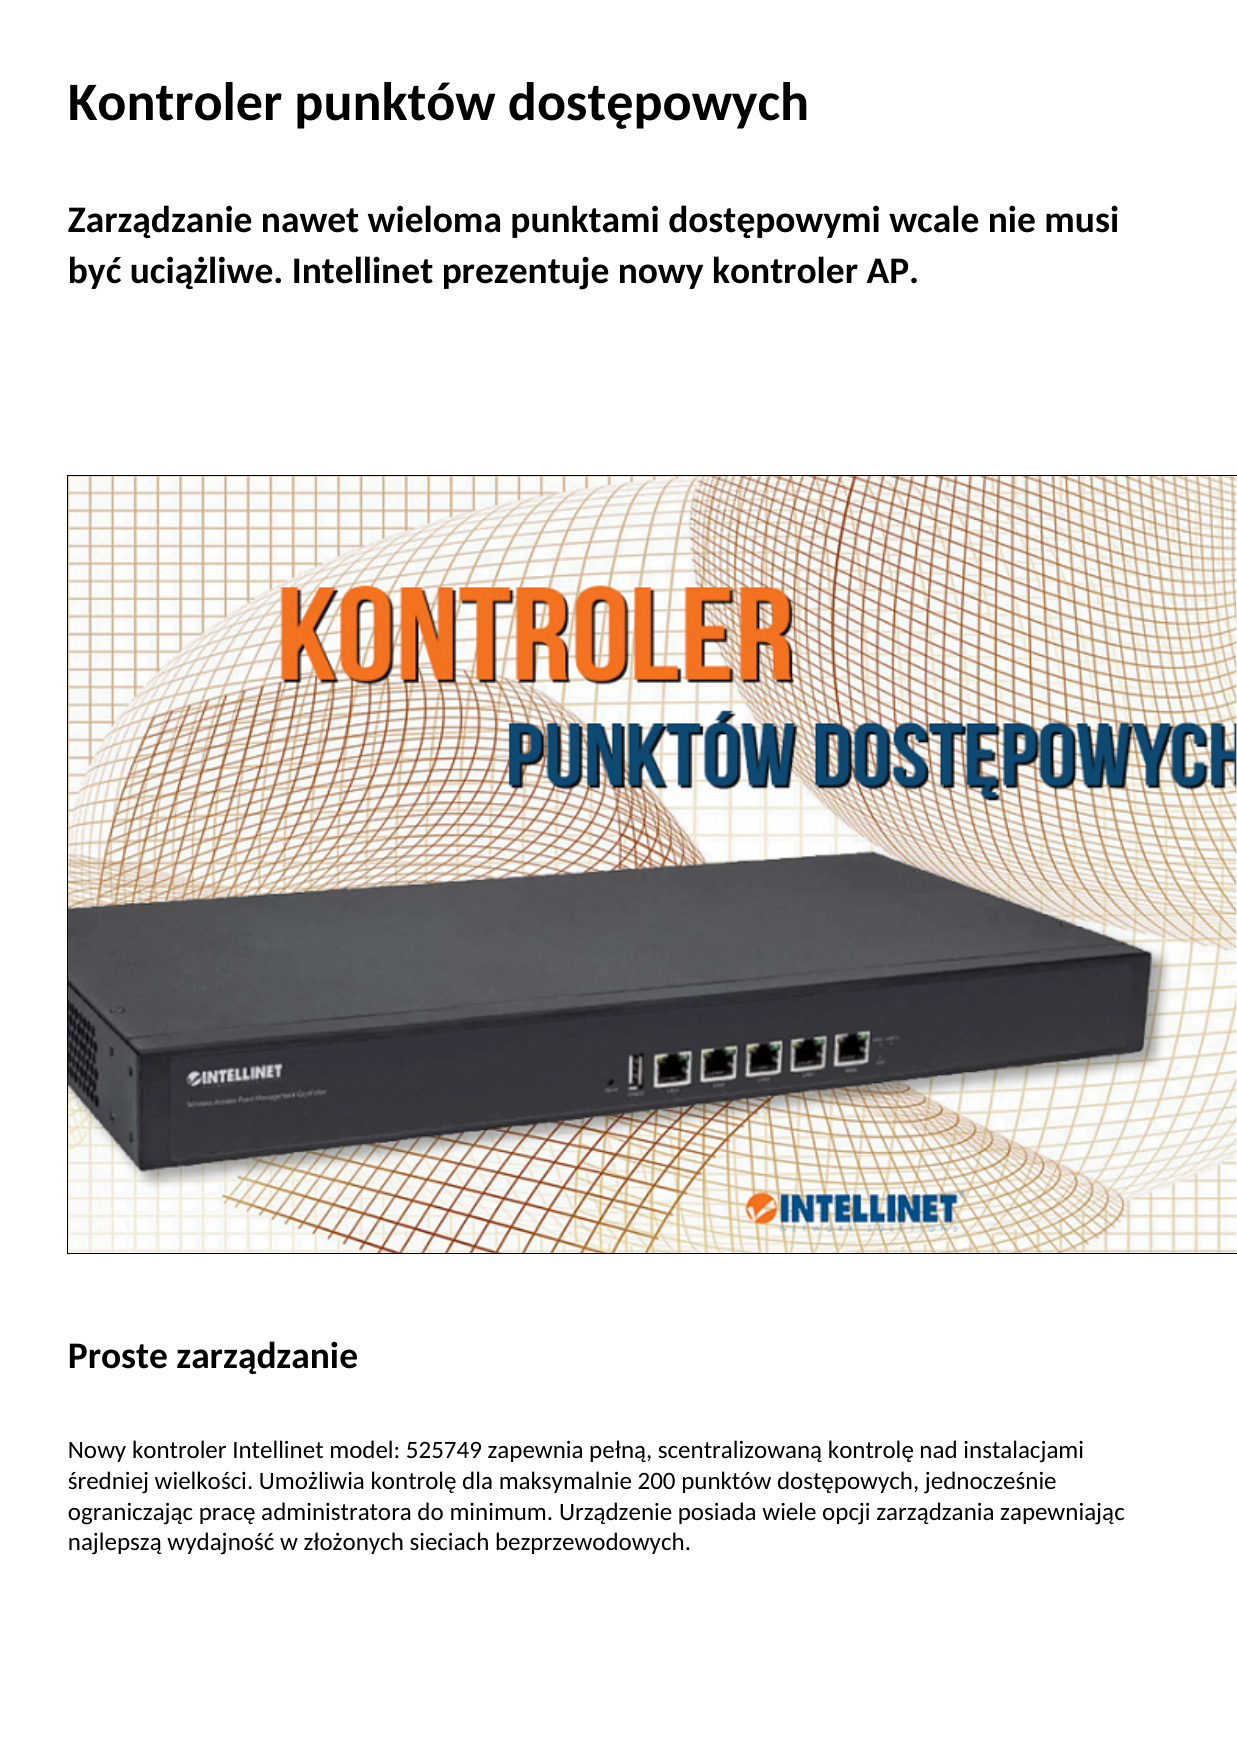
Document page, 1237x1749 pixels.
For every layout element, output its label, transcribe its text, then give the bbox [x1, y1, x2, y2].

text Nowy kontroler Intellinet model: 525749 zapewnia pełną, scentralizowaną kontrolę nad instalacjami średniej wielkości. Umożliwia kontrolę dla maksymalnie 200 punktów dostępowych, jednocześnie ograniczając pracę administratora do minimum. Urządzenie posiada wiele opcji zarządzania zapewniając najlepszą wydajność w złożonych sieciach bezprzewodowych. [68, 1435, 1169, 1557]
text Proste zarządzanie [68, 1332, 1169, 1378]
picture [68, 476, 1237, 1253]
text Zarządzanie nawet wieloma punktami dostępowymi wcale nie musi być uciążliwe. Intellinet prezentuje nowy kontroler AP. [68, 196, 1169, 293]
text Kontroler punktów dostępowych [68, 68, 1169, 134]
